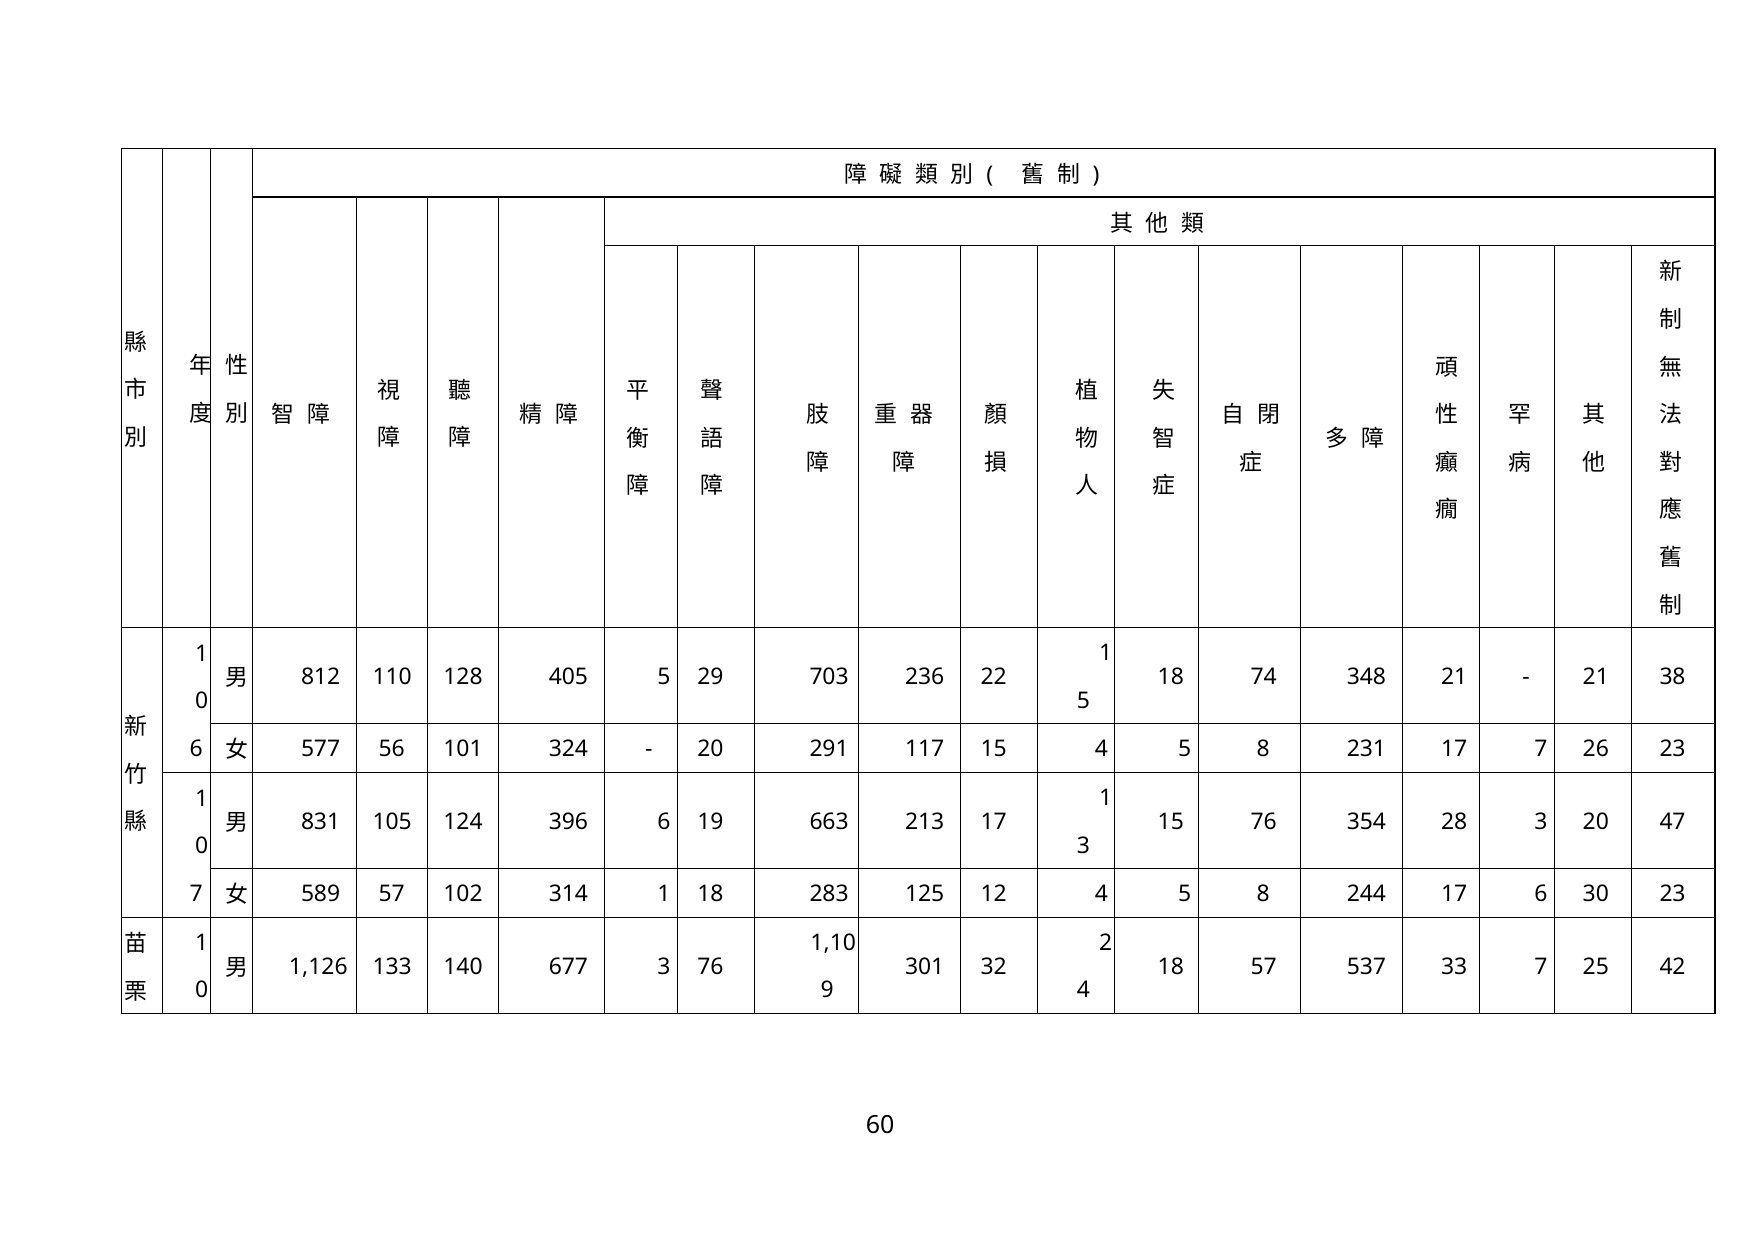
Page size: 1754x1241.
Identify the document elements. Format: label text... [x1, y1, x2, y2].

table_cell 33 [1403, 918, 1479, 1013]
table_cell 56 [357, 724, 427, 772]
table_cell 多障 [1301, 246, 1402, 627]
table_cell 101 [428, 724, 498, 772]
table_cell 19 [678, 773, 754, 868]
table_cell 107 [163, 773, 210, 917]
table_cell 男 [211, 918, 252, 1013]
table_cell 17 [961, 773, 1037, 868]
table_cell 324 [499, 724, 604, 772]
table_cell 1,109 [755, 918, 858, 1013]
table_cell 聲語障 [678, 246, 754, 627]
table_cell 21 [1403, 628, 1479, 723]
table_cell 18 [678, 869, 754, 917]
table_cell 812 [253, 628, 356, 723]
table_cell 15 [961, 724, 1037, 772]
table_cell 32 [961, 918, 1037, 1013]
table_cell 301 [859, 918, 960, 1013]
table_cell 頑性 癲癇 [1403, 246, 1479, 627]
table_cell 自閉症 [1199, 246, 1300, 627]
table_cell 18 [1115, 918, 1198, 1013]
table_cell 精障 [499, 198, 604, 627]
table_cell 12 [961, 869, 1037, 917]
table_header 性別 [211, 149, 252, 627]
table_cell 智障 [253, 198, 356, 627]
table_cell 男 [211, 773, 252, 868]
table_cell 新竹縣 [122, 628, 162, 917]
table_cell 植物人 [1038, 246, 1114, 627]
table_cell 124 [428, 773, 498, 868]
table_cell 140 [428, 918, 498, 1013]
table_cell 女 [211, 869, 252, 917]
table_cell 405 [499, 628, 604, 723]
table_cell 8 [1199, 869, 1300, 917]
table_cell 128 [428, 628, 498, 723]
table_cell 5 [605, 628, 677, 723]
table_cell 新制無法對應舊制 [1632, 246, 1714, 627]
table_cell 15 [1038, 628, 1114, 723]
table_cell 7 [1480, 724, 1554, 772]
table_cell 831 [253, 773, 356, 868]
table_cell 22 [961, 628, 1037, 723]
table_cell 106 [163, 628, 210, 772]
table_cell 顏損 [961, 246, 1037, 627]
table_cell 314 [499, 869, 604, 917]
table_cell 3 [605, 918, 677, 1013]
table_cell 47 [1632, 773, 1714, 868]
table_cell 102 [428, 869, 498, 917]
table_cell 76 [1199, 773, 1300, 868]
table_cell 聽障 [428, 198, 498, 627]
table_cell 663 [755, 773, 858, 868]
table_cell 133 [357, 918, 427, 1013]
table_cell 失智症 [1115, 246, 1198, 627]
table_cell 25 [1555, 918, 1631, 1013]
table_cell 396 [499, 773, 604, 868]
table_cell 236 [859, 628, 960, 723]
table_header 縣市別 [122, 149, 162, 627]
table_cell 其他 [1555, 246, 1631, 627]
table_cell 1,126 [253, 918, 356, 1013]
table_cell 30 [1555, 869, 1631, 917]
table_header 年度 [163, 149, 210, 627]
table_cell 視障 [357, 198, 427, 627]
table_cell 男 [211, 628, 252, 723]
table_cell 244 [1301, 869, 1402, 917]
table_cell 38 [1632, 628, 1714, 723]
table_cell 18 [1115, 628, 1198, 723]
table_cell 24 [1038, 918, 1114, 1013]
table_cell 589 [253, 869, 356, 917]
table_cell 平衡障 [605, 246, 677, 627]
table_cell 5 [1115, 869, 1198, 917]
table_cell 17 [1403, 869, 1479, 917]
table_cell 17 [1403, 724, 1479, 772]
table_cell 15 [1115, 773, 1198, 868]
table_cell 110 [357, 628, 427, 723]
table_cell 7 [1480, 918, 1554, 1013]
table_cell 26 [1555, 724, 1631, 772]
table_cell 20 [1555, 773, 1631, 868]
table_cell 213 [859, 773, 960, 868]
table_cell 291 [755, 724, 858, 772]
table_cell 13 [1038, 773, 1114, 868]
table_cell 105 [357, 773, 427, 868]
table_cell 苗栗縣 [122, 918, 162, 1013]
table_cell 重器障 [859, 246, 960, 627]
table_cell 76 [678, 918, 754, 1013]
table_cell 106 [163, 918, 210, 1013]
table_cell - [1480, 628, 1554, 723]
table_cell 1 [605, 869, 677, 917]
table_cell 23 [1632, 724, 1714, 772]
table_cell 125 [859, 869, 960, 917]
table_cell 354 [1301, 773, 1402, 868]
table_cell 57 [357, 869, 427, 917]
table_cell 537 [1301, 918, 1402, 1013]
table_cell 577 [253, 724, 356, 772]
table_cell 28 [1403, 773, 1479, 868]
table_cell 23 [1632, 869, 1714, 917]
table_cell 29 [678, 628, 754, 723]
table_cell 6 [605, 773, 677, 868]
table_cell 其他類 [605, 198, 1714, 245]
table_cell 罕病 [1480, 246, 1554, 627]
table_cell 21 [1555, 628, 1631, 723]
table_cell 57 [1199, 918, 1300, 1013]
table_cell 231 [1301, 724, 1402, 772]
table_cell 703 [755, 628, 858, 723]
table_cell 74 [1199, 628, 1300, 723]
table_header 障礙類別(舊制) [253, 149, 1714, 196]
table_cell 117 [859, 724, 960, 772]
table_cell 女 [211, 724, 252, 772]
table_cell 6 [1480, 869, 1554, 917]
table_cell 5 [1115, 724, 1198, 772]
table_cell 3 [1480, 773, 1554, 868]
table_cell 42 [1632, 918, 1714, 1013]
table_cell 677 [499, 918, 604, 1013]
table_cell 348 [1301, 628, 1402, 723]
table_cell 4 [1038, 869, 1114, 917]
table_cell 8 [1199, 724, 1300, 772]
table_cell 4 [1038, 724, 1114, 772]
table_cell 20 [678, 724, 754, 772]
table_cell 283 [755, 869, 858, 917]
table_cell 肢障 [755, 246, 858, 627]
table_cell - [605, 724, 677, 772]
